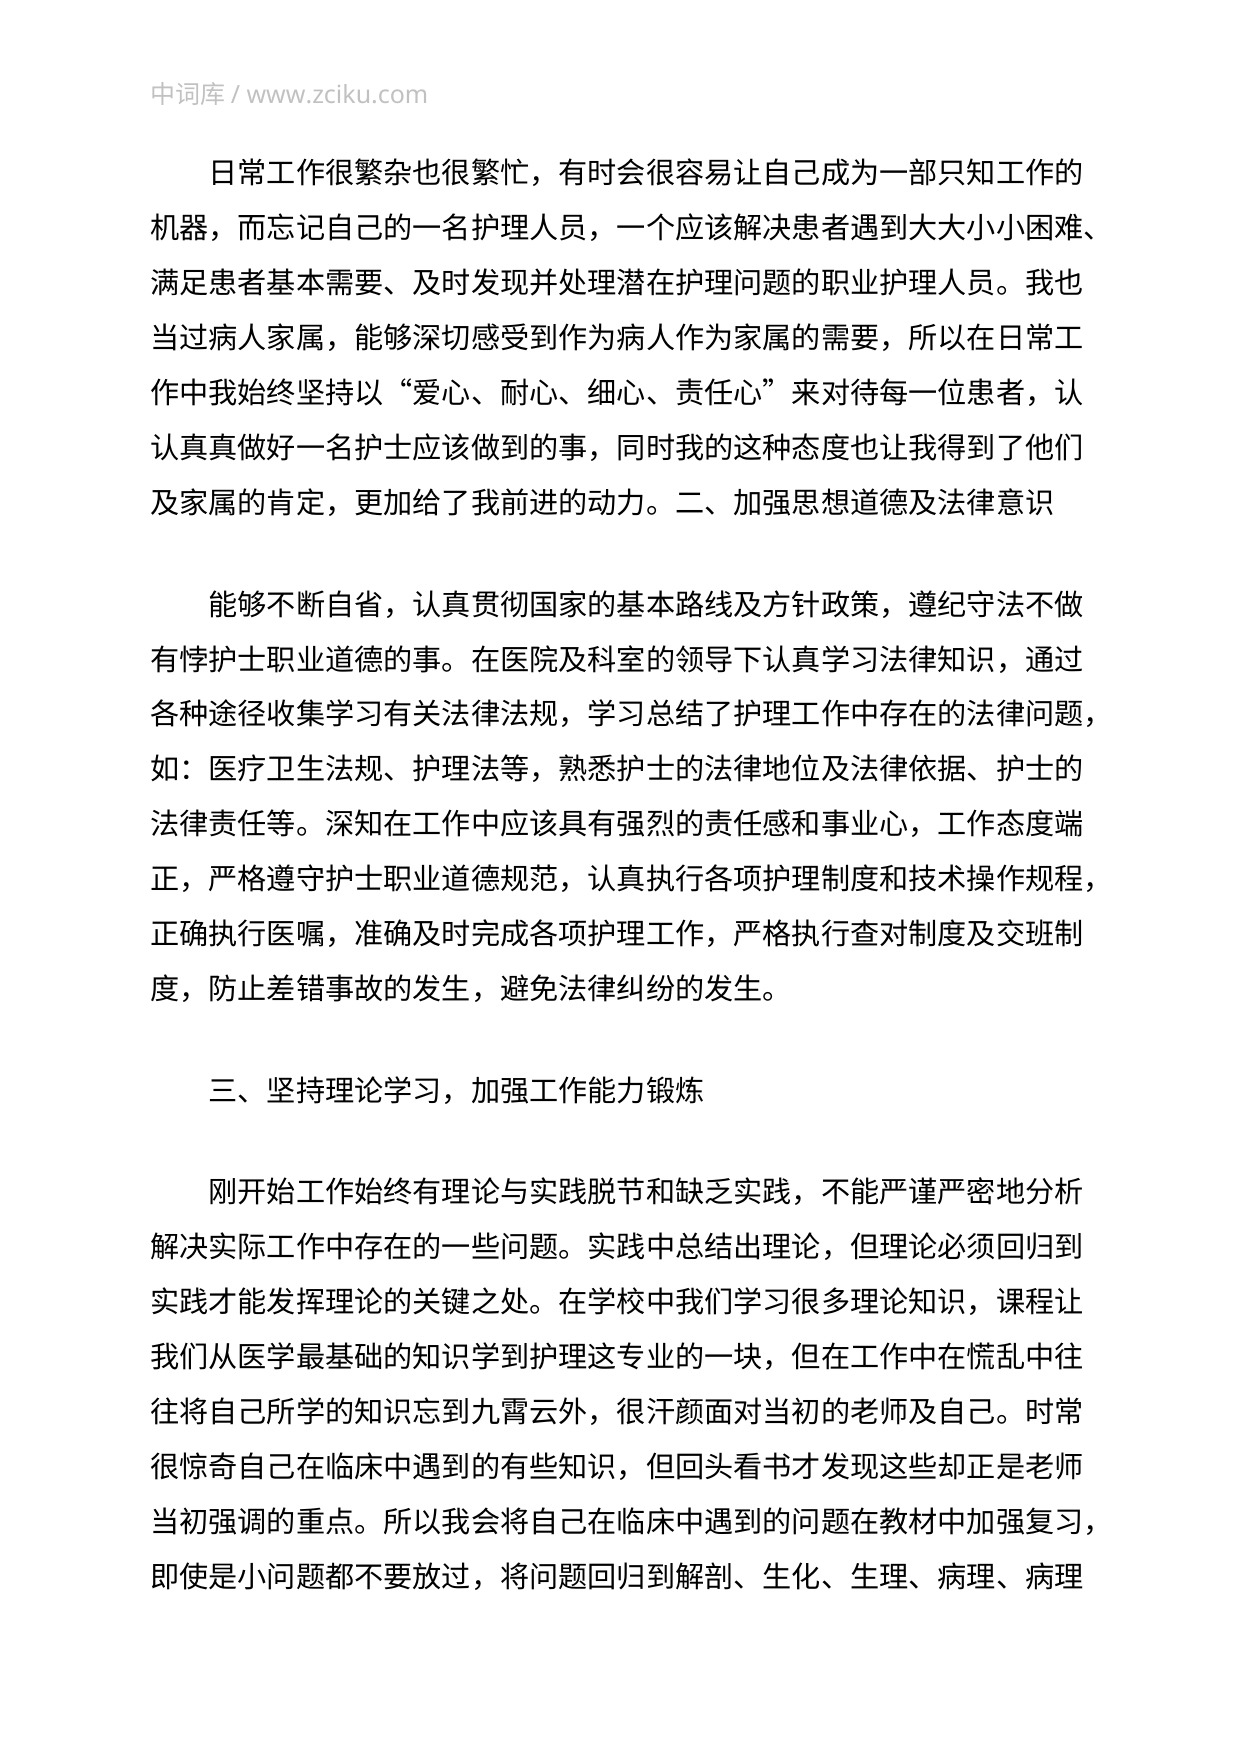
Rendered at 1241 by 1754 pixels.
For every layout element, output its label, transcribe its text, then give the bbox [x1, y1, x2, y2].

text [150, 1169, 1090, 1596]
text 能够不断自省，认真贯彻国家的基本路线及方针政策，遵纪守法不做有悖护士职业道德的事。在医院及科室的领导下认真学习法律知识，通过各种途径收集学习有关法律法规，学习总结了护理工作中存在的法律问题，如：医疗卫生法规、护理法等，熟悉护士的法律地位及法律依据、护士的法律责任等。深知在工作中应该具有强烈的责任感和事业心，工作态度端正，严格遵守护士职业道德规范，认真执行各项护理制度和技术操作规程，正确执行医嘱，准确及时完成各项护理工作，严格执行查对制度及交班制度，防止差错事故的发生，避免法律纠纷的发生。 [150, 581, 1090, 1008]
text 日常工作很繁杂也很繁忙，有时会很容易让自己成为一部只知工作的机器，而忘记自己的一名护理人员，一个应该解决患者遇到大大小小困难、满足患者基本需要、及时发现并处理潜在护理问题的职业护理人员。我也当过病人家属，能够深切感受到作为病人作为家属的需要，所以在日常工作中我始终坚持以“爱心、耐心、细心、责任心”来对待每一位患者，认认真真做好一名护士应该做到的事，同时我的这种态度也让我得到了他们及家属的肯定，更加给了我前进的动力。二、加强思想道德及法律意识 [150, 150, 1090, 522]
text 三、坚持理论学习，加强工作能力锻炼 [150, 1067, 1090, 1109]
